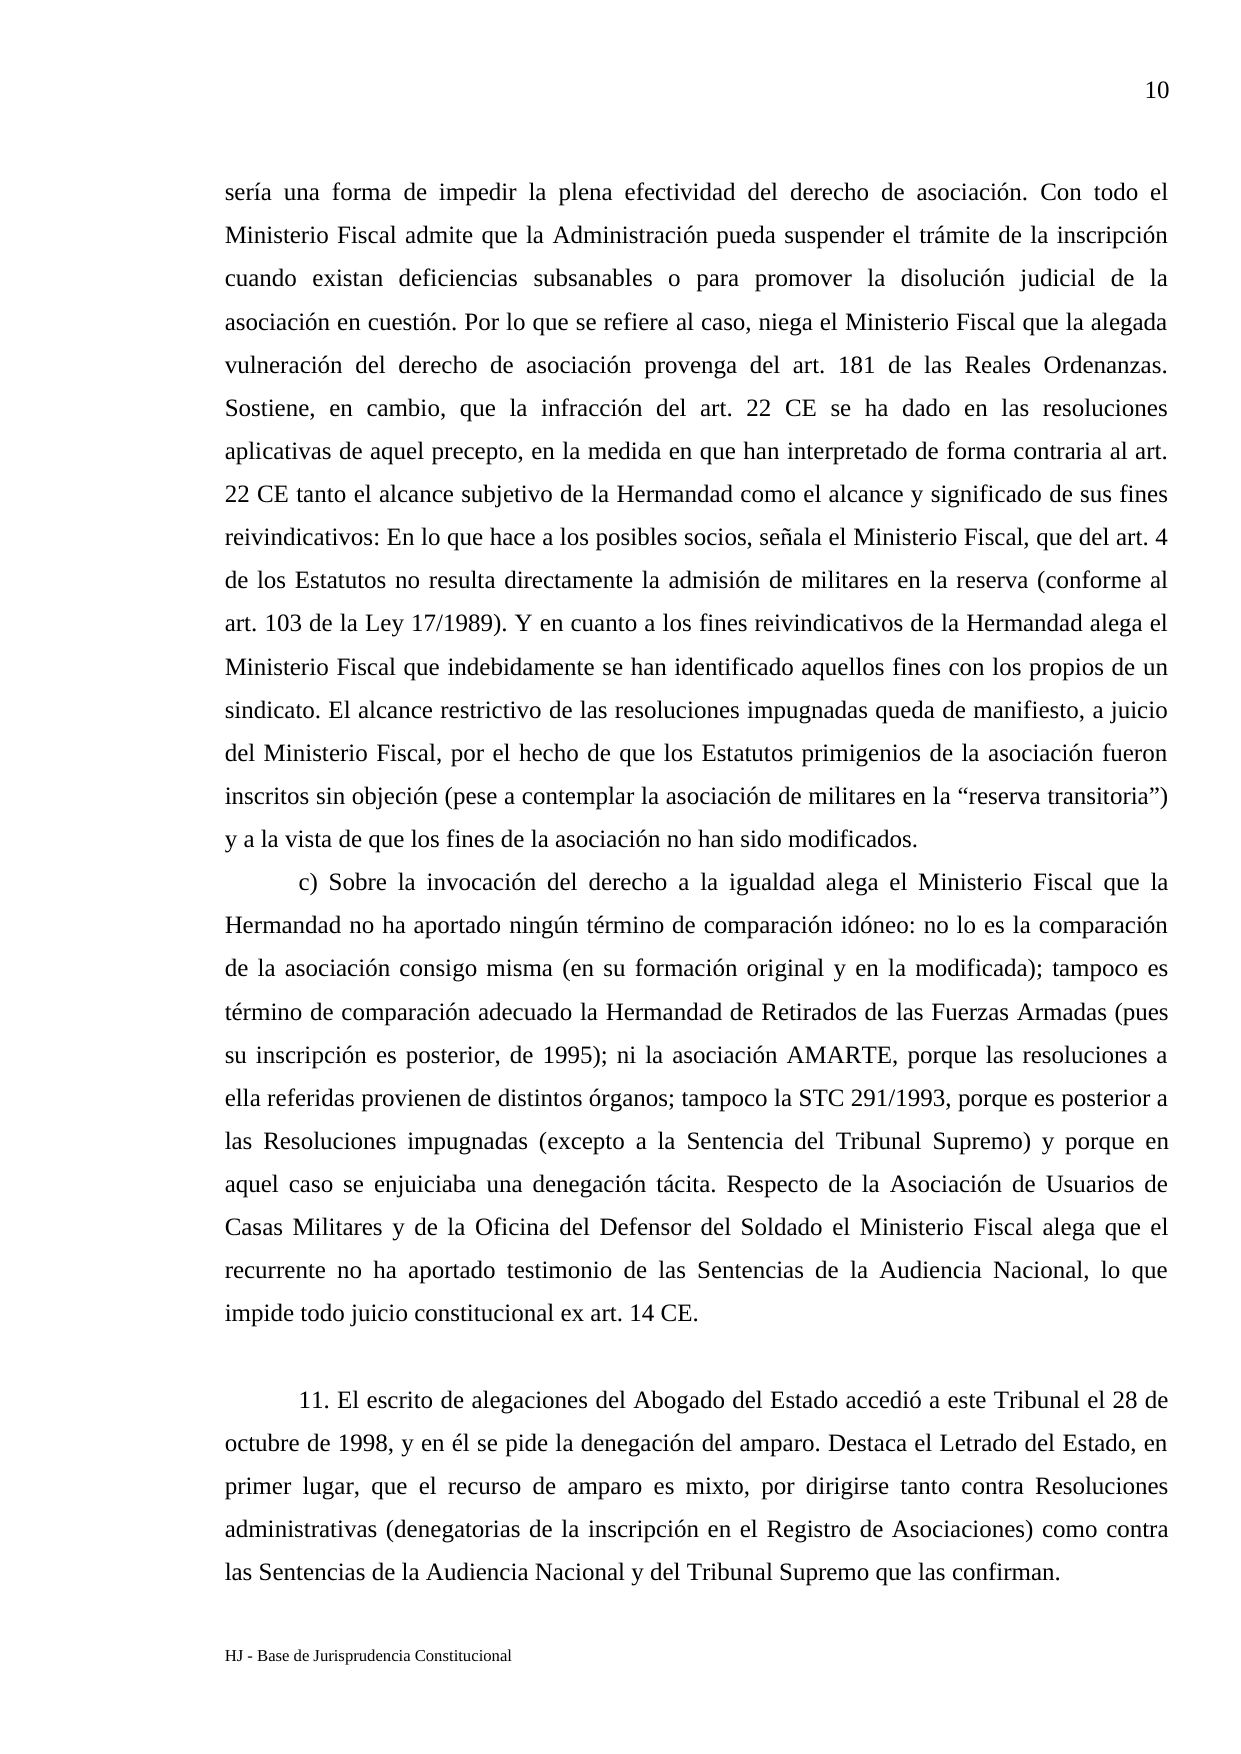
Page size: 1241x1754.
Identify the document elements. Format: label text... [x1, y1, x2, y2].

text c) Sobre la invocación del derecho a la igualdad alega el Ministerio Fiscal que la Hermandad no ha aportado ningún término de comparación idóneo: no lo es la comparación de la asociación consigo misma (en su formación original y en la modificada); tampoco es término de comparación adecuado la Hermandad de Retirados de las Fuerzas Armadas (pues su inscripción es posterior, de 1995); ni la asociación AMARTE, porque las resoluciones a ella referidas provienen de distintos órganos; tampoco la STC 291/1993, porque es posterior a las Resoluciones impugnadas (excepto a la Sentencia del Tribunal Supremo) y porque en aquel caso se enjuiciaba una denegación tácita. Respecto de la Asociación de Usuarios de Casas Militares y de la Oficina del Defensor del Soldado el Ministerio Fiscal alega que el recurrente no ha aportado testimonio de las Sentencias de la Audiencia Nacional, lo que impide todo juicio constitucional ex art. 14 CE. [224, 867, 1169, 1327]
text 11. El escrito de alegaciones del Abogado del Estado accedió a este Tribunal el 28 de octubre de 1998, y en él se pide la denegación del amparo. Destaca el Letrado del Estado, en primer lugar, que el recurso de amparo es mixto, por dirigirse tanto contra Resoluciones administrativas (denegatorias de la inscripción en el Registro de Asociaciones) como contra las Sentencias de la Audiencia Nacional y del Tribunal Supremo que las confirman. [224, 1385, 1169, 1586]
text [224, 177, 1169, 853]
